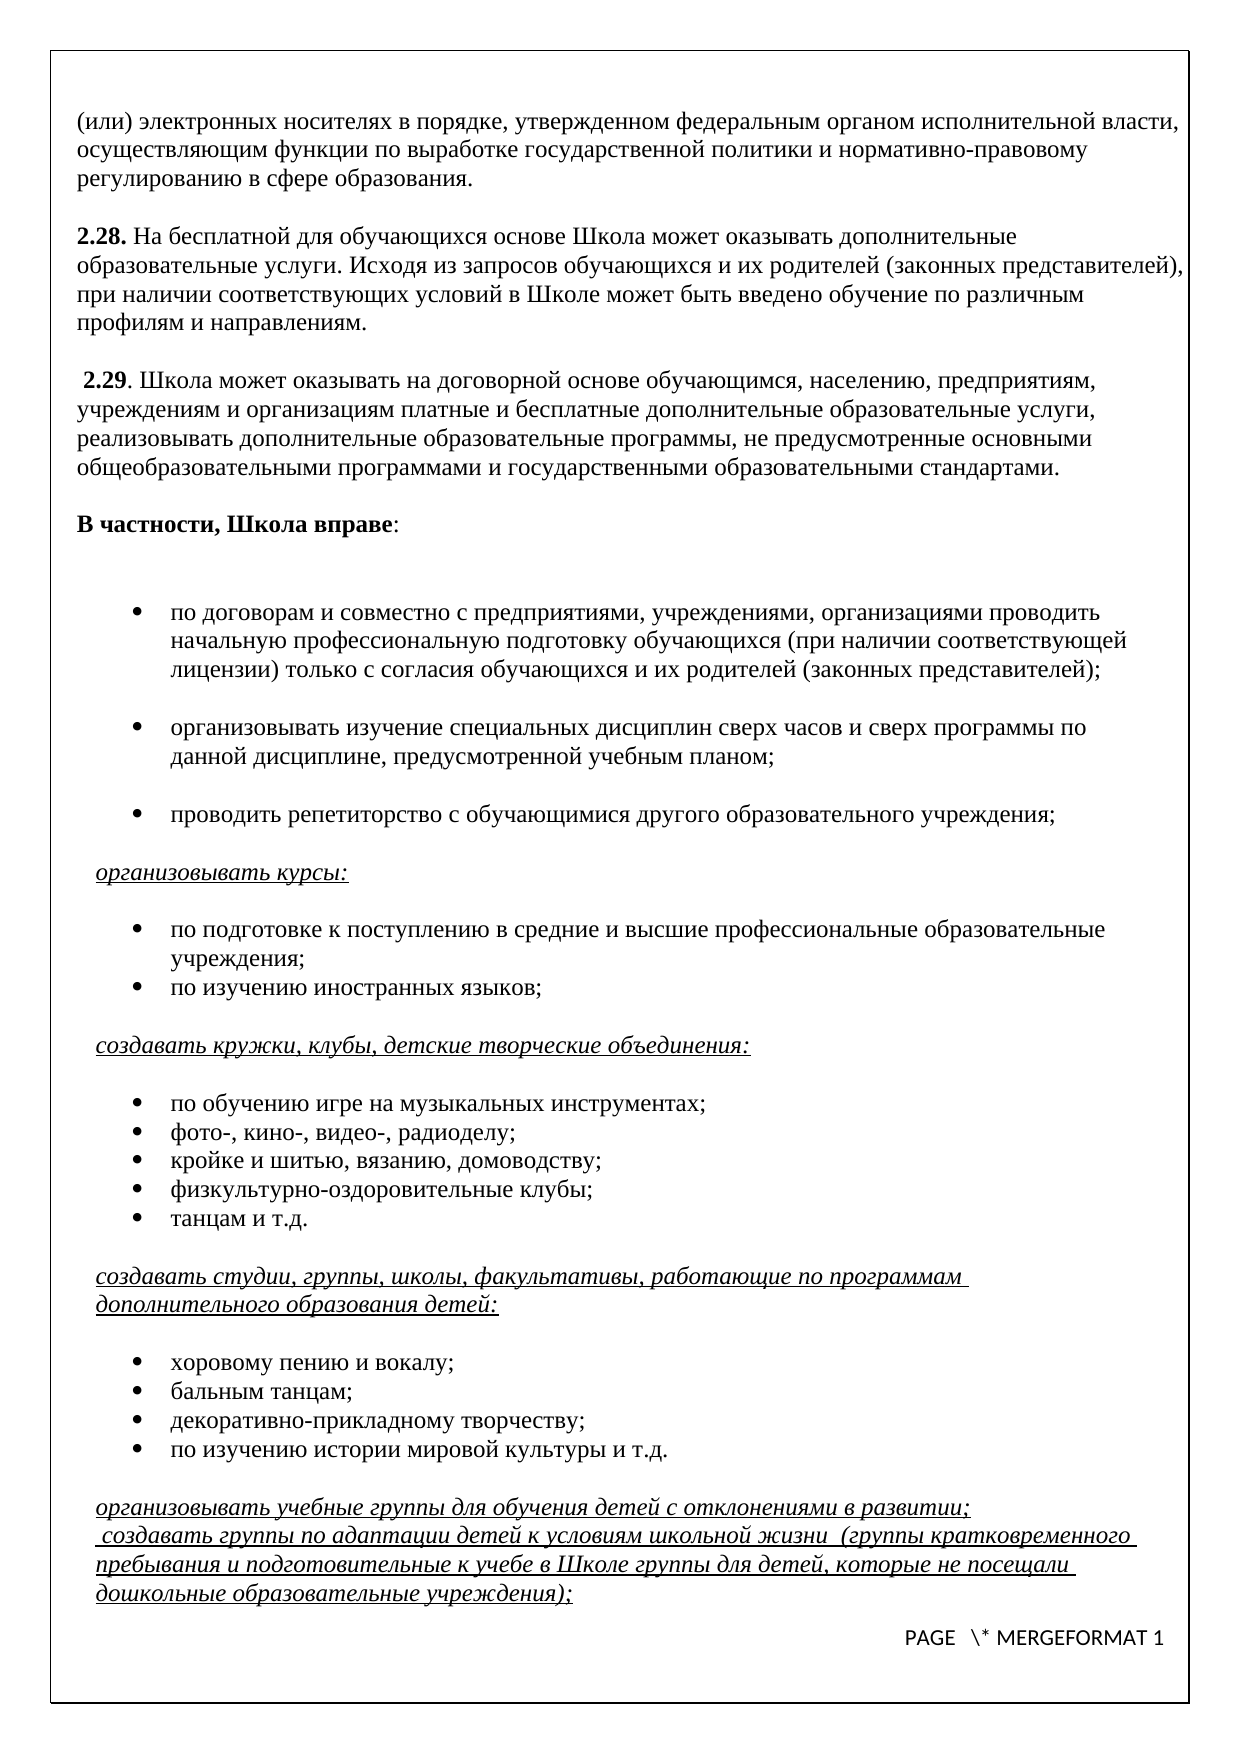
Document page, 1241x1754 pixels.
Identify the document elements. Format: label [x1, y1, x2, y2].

table_header [1189, 75, 1240, 1608]
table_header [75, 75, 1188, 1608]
